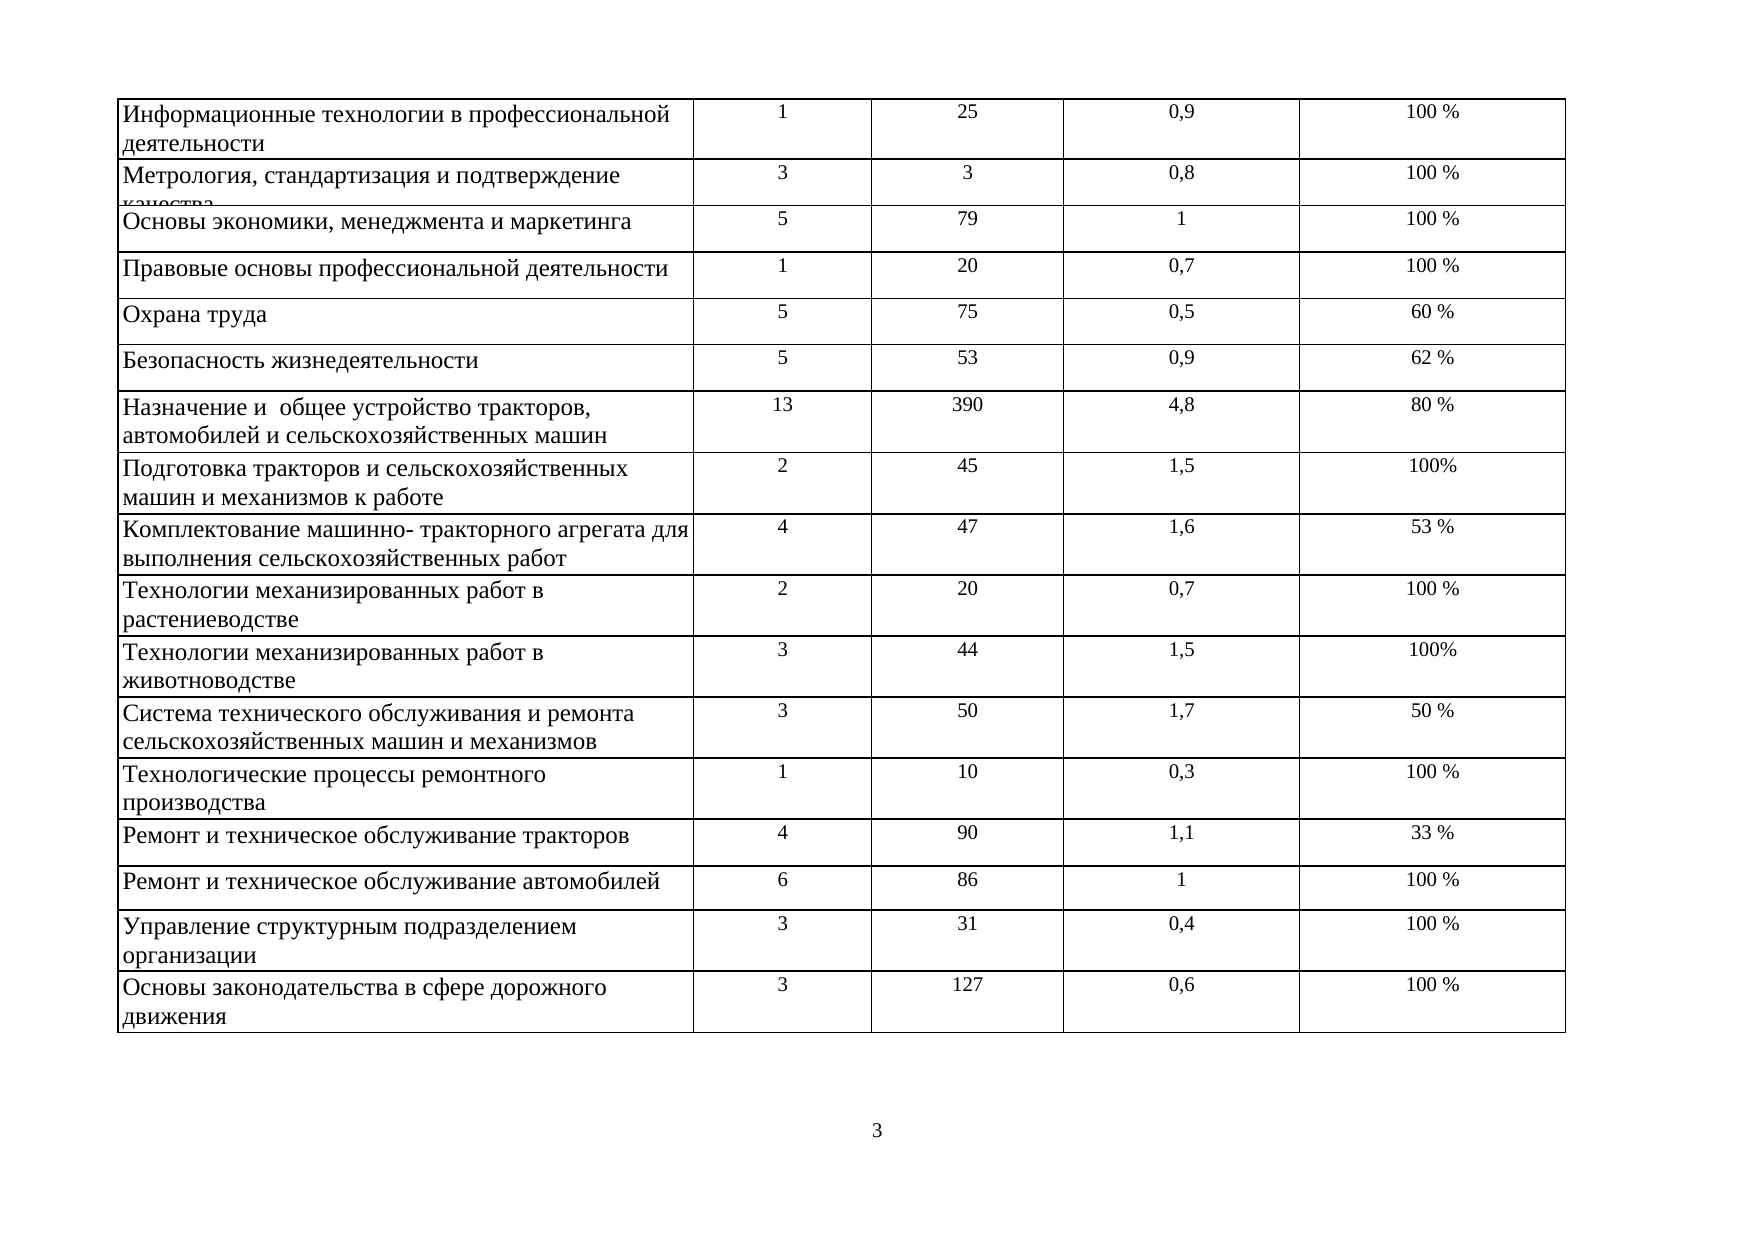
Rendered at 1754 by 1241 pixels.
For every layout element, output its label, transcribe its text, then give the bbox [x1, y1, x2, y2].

table_cell Управление структурным подразделением организации [119, 911, 693, 970]
table_cell Комплектование машинно- тракторного агрегата для выполнения сельскохозяйственных работ [119, 515, 693, 574]
table_cell 100 % [1300, 867, 1565, 909]
table_cell 0,7 [1064, 576, 1299, 635]
table_cell 53 [872, 345, 1063, 390]
table_cell 100 % [1300, 911, 1565, 970]
table_cell 1 [694, 100, 871, 158]
table_cell 3 [694, 637, 871, 696]
table_cell 1 [1064, 206, 1299, 251]
table_cell 50 [872, 698, 1063, 757]
table_cell 1 [694, 253, 871, 297]
table_cell 0,9 [1064, 100, 1299, 158]
table_cell 5 [694, 299, 871, 344]
table_cell 31 [872, 911, 1063, 970]
table_cell 0,7 [1064, 253, 1299, 297]
table_cell 13 [694, 392, 871, 452]
table_cell 3 [872, 160, 1063, 205]
table_cell 100 % [1300, 100, 1565, 158]
table_cell Безопасность жизнедеятельности [119, 345, 693, 390]
table_cell 62 % [1300, 345, 1565, 390]
table_cell 0,6 [1064, 972, 1299, 1031]
table_cell 127 [872, 972, 1063, 1031]
table_cell 20 [872, 576, 1063, 635]
table_cell Технологии механизированных работ в растениеводстве [119, 576, 693, 635]
table_cell 0,5 [1064, 299, 1299, 344]
table_cell 0,9 [1064, 345, 1299, 390]
table_cell 6 [694, 867, 871, 909]
table_cell Ремонт и техническое обслуживание тракторов [119, 820, 693, 865]
table_cell 60 % [1300, 299, 1565, 344]
table_cell 0,4 [1064, 911, 1299, 970]
table_cell 50 % [1300, 698, 1565, 757]
table_cell 3 [694, 698, 871, 757]
table_cell 33 % [1300, 820, 1565, 865]
table_cell Технологические процессы ремонтного производства [119, 759, 693, 818]
table_cell 80 % [1300, 392, 1565, 452]
table_cell 44 [872, 637, 1063, 696]
table_cell Технологии механизированных работ в животноводстве [119, 637, 693, 696]
table_cell 1,5 [1064, 453, 1299, 513]
table_cell 25 [872, 100, 1063, 158]
table_cell 47 [872, 515, 1063, 574]
table_cell 5 [694, 206, 871, 251]
table_cell 10 [872, 759, 1063, 818]
table_cell 4,8 [1064, 392, 1299, 452]
table_cell 100 % [1300, 160, 1565, 205]
table_cell 1,6 [1064, 515, 1299, 574]
table_cell 100 % [1300, 206, 1565, 251]
table_cell 100% [1300, 637, 1565, 696]
table_cell 4 [694, 515, 871, 574]
table_cell 45 [872, 453, 1063, 513]
table_cell 20 [872, 253, 1063, 297]
table_cell 100 % [1300, 972, 1565, 1031]
table_cell 75 [872, 299, 1063, 344]
table_cell 79 [872, 206, 1063, 251]
table_cell 86 [872, 867, 1063, 909]
table_cell 0,8 [1064, 160, 1299, 205]
table_cell 1 [1064, 867, 1299, 909]
table_cell 1,7 [1064, 698, 1299, 757]
table_cell Ремонт и техническое обслуживание автомобилей [119, 867, 693, 909]
table_cell Основы экономики, менеджмента и маркетинга [119, 206, 693, 251]
table_cell 5 [694, 345, 871, 390]
table_cell Подготовка тракторов и сельскохозяйственных машин и механизмов к работе [119, 453, 693, 513]
table_cell 100 % [1300, 576, 1565, 635]
table_cell 2 [694, 576, 871, 635]
table_cell Назначение и общее устройство тракторов, автомобилей и сельскохозяйственных машин [119, 392, 693, 452]
table_cell 90 [872, 820, 1063, 865]
table_cell 100% [1300, 453, 1565, 513]
table_cell 2 [694, 453, 871, 513]
table_cell 1,5 [1064, 637, 1299, 696]
table_cell Основы законодательства в сфере дорожного движения [119, 972, 693, 1031]
table_cell 3 [694, 972, 871, 1031]
table_cell Система технического обслуживания и ремонта сельскохозяйственных машин и механизмов [119, 698, 693, 757]
table_cell 3 [694, 911, 871, 970]
table_cell 53 % [1300, 515, 1565, 574]
table_cell 1 [694, 759, 871, 818]
table_cell 0,3 [1064, 759, 1299, 818]
table_cell Охрана труда [119, 299, 693, 344]
table_cell 4 [694, 820, 871, 865]
table_cell 100 % [1300, 759, 1565, 818]
table_cell 100 % [1300, 253, 1565, 297]
table_cell 1,1 [1064, 820, 1299, 865]
table_cell 3 [694, 160, 871, 205]
table_cell 390 [872, 392, 1063, 452]
table_cell Правовые основы профессиональной деятельности [119, 253, 693, 297]
table_cell Информационные технологии в профессиональной деятельности [119, 100, 693, 158]
table_cell Метрология, стандартизация и подтверждение качества [119, 160, 693, 205]
